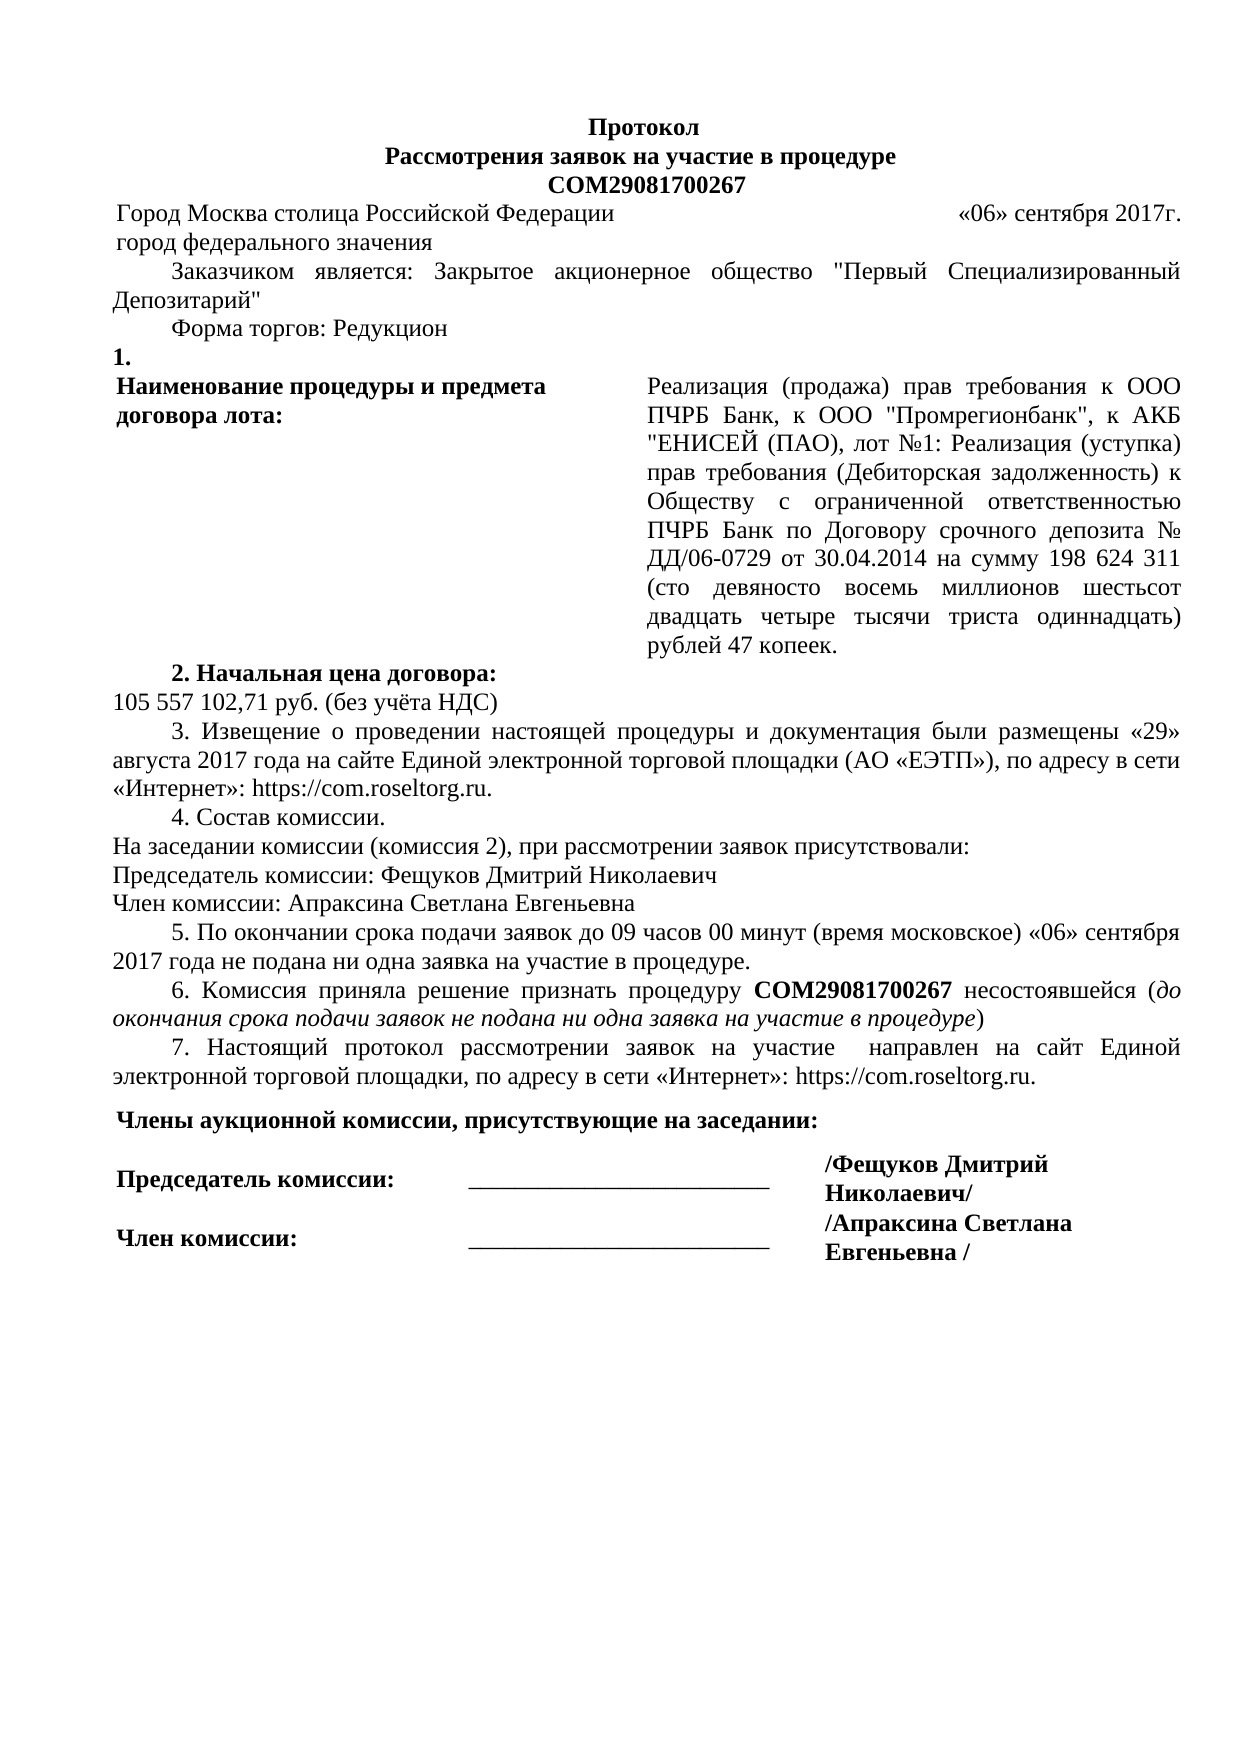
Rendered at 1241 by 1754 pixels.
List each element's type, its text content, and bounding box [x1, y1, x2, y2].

table_cell /Апраксина Светлана Евгеньевна / [825, 1208, 1181, 1267]
table_header Наименование процедуры и предмета договора лота: [116, 371, 647, 658]
table_header Члены аукционной комиссии, присутствующие на заседании: [116, 1090, 1181, 1149]
table_cell Член комиссии: [116, 1208, 468, 1267]
table_cell __________________________ [469, 1149, 825, 1208]
text 3. Извещение о проведении настоящей процедуры и документация были размещены «29» августа 2017 года на сайте Единой электронной торговой площадки (АО «ЕЭТП»), по адресу в сети «Интернет»: https://com.roseltorg.ru. [112, 716, 1181, 802]
table_header Город Москва столица Российской Федерации город федерального значения [116, 199, 647, 256]
text Заказчиком является: Закрытое акционерное общество "Первый Специализированный Депозитарий" [112, 256, 1181, 313]
text 7. Настоящий протокол рассмотрении заявок на участие направлен на сайт Единой электронной торговой площадки, по адресу в сети «Интернет»: https://com.roseltorg.ru. [112, 1032, 1181, 1090]
table_header Реализация (продажа) прав требования к ООО ПЧРБ Банк, к ООО "Промрегионбанк", к АКБ "ЕНИСЕЙ (ПАО), лот №1: Реализация (уступка) прав требования (Дебиторская задолженность) к Обществу с ограниченной ответственностью ПЧРБ Банк по Договору срочного депозита № ДД/06-0729 от 30.04.2014 на сумму 198 624 311 (сто девяносто восемь миллионов шестьсот двадцать четыре тысячи триста одиннадцать) рублей 47 копеек. [647, 371, 1181, 658]
table_cell __________________________ [469, 1208, 825, 1267]
text 2. Начальная цена договора: 105 557 102,71 руб. (без учёта НДС) [112, 658, 1181, 716]
text 5. По окончании срока подачи заявок до 09 часов 00 минут (время московское) «06» сентября 2017 года не подана ни одна заявка на участие в процедуре. [112, 917, 1181, 975]
text 4. Состав комиссии. На заседании комиссии (комиссия 2), при рассмотрении заявок присутствовали: Председатель комиссии: Фещуков Дмитрий Николаевич Член комиссии: Апраксина Светлана Евгеньевна [112, 802, 1181, 917]
table_cell /Фещуков Дмитрий Николаевич/ [825, 1149, 1181, 1208]
table_cell Председатель комиссии: [116, 1149, 468, 1208]
text 6. Комиссия приняла решение признать процедуру COM29081700267 несостоявшейся (до окончания срока подачи заявок не подана ни одна заявка на участие в процедуре) [112, 975, 1181, 1032]
table_header «06» сентября 2017г. [647, 199, 1181, 256]
text Протокол Рассмотрения заявок на участие в процедуре COM29081700267 [112, 112, 1181, 198]
text Форма торгов: Редукцион 1. [112, 313, 1181, 371]
